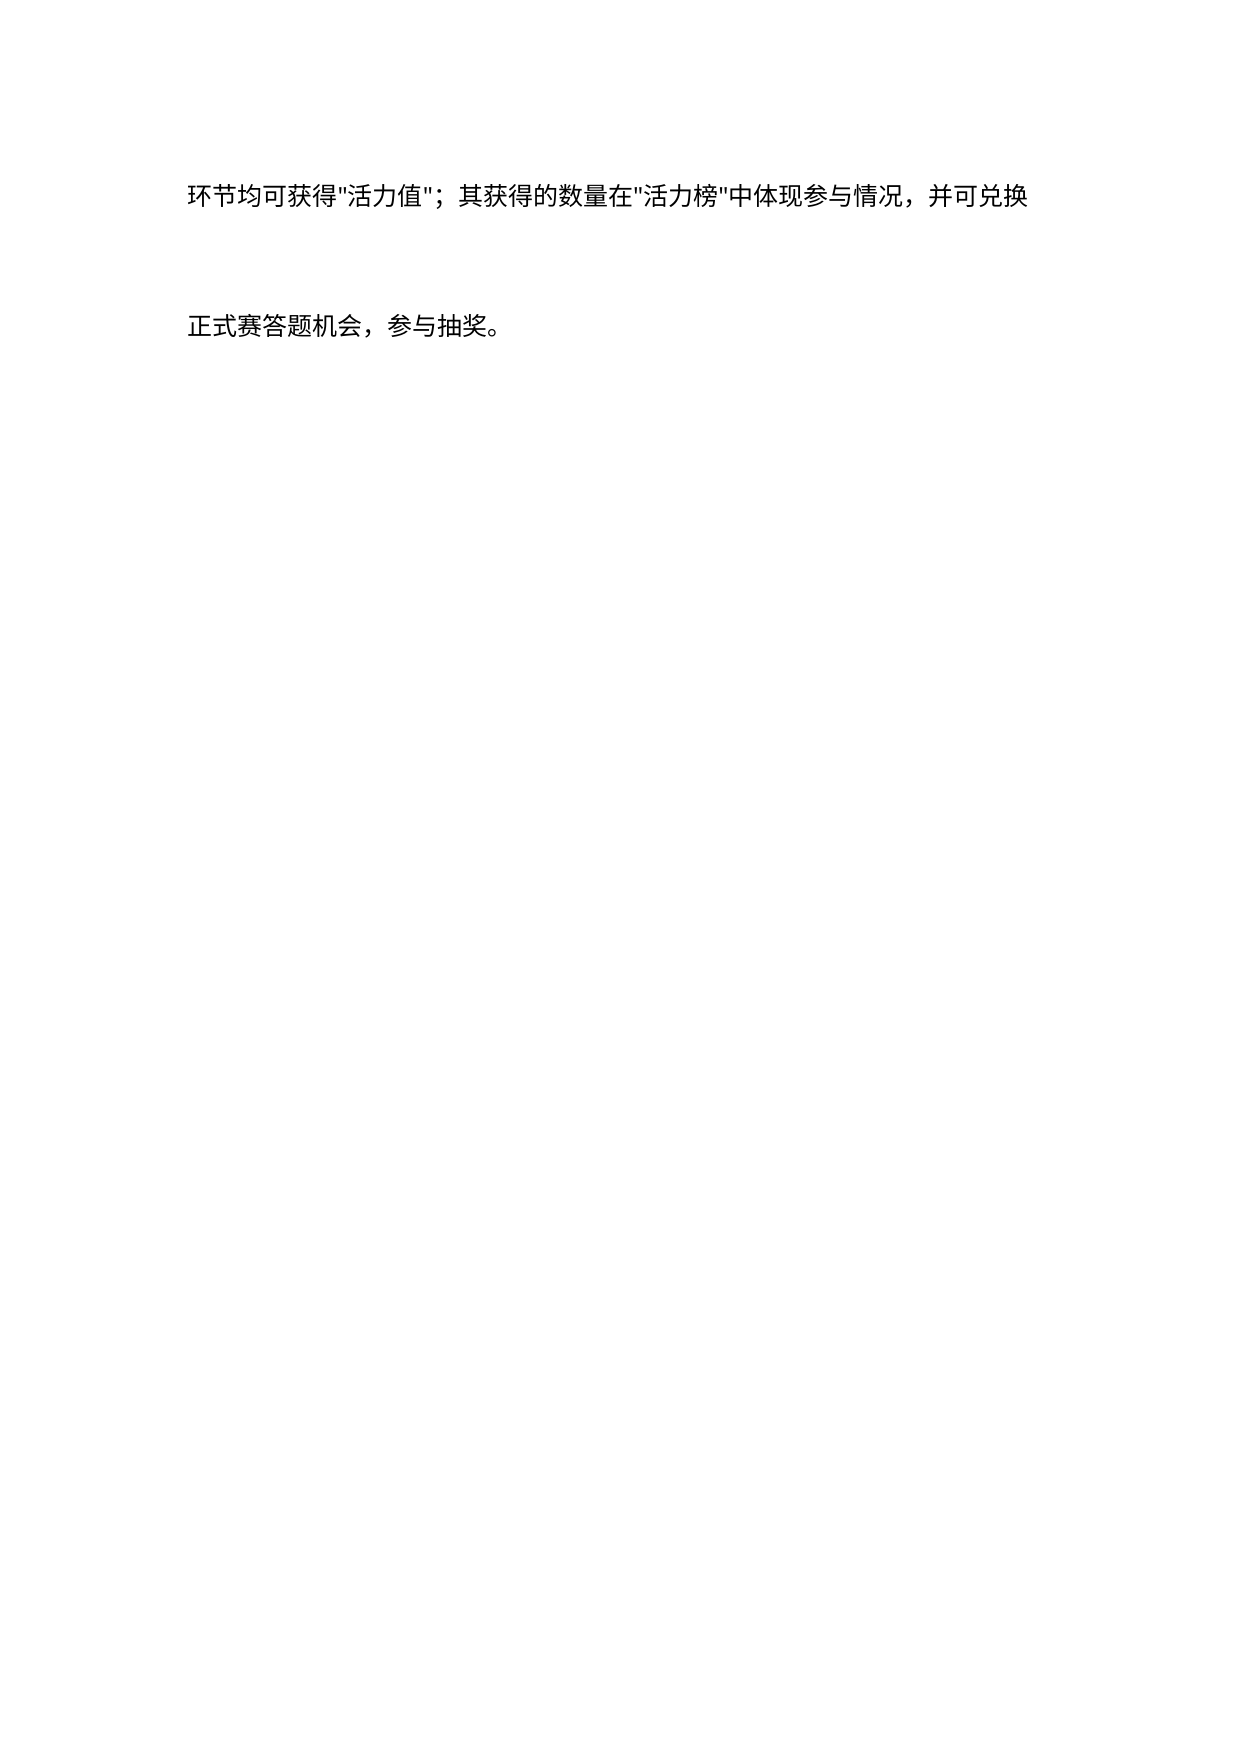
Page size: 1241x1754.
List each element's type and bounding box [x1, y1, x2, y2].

text [187, 162, 1053, 357]
